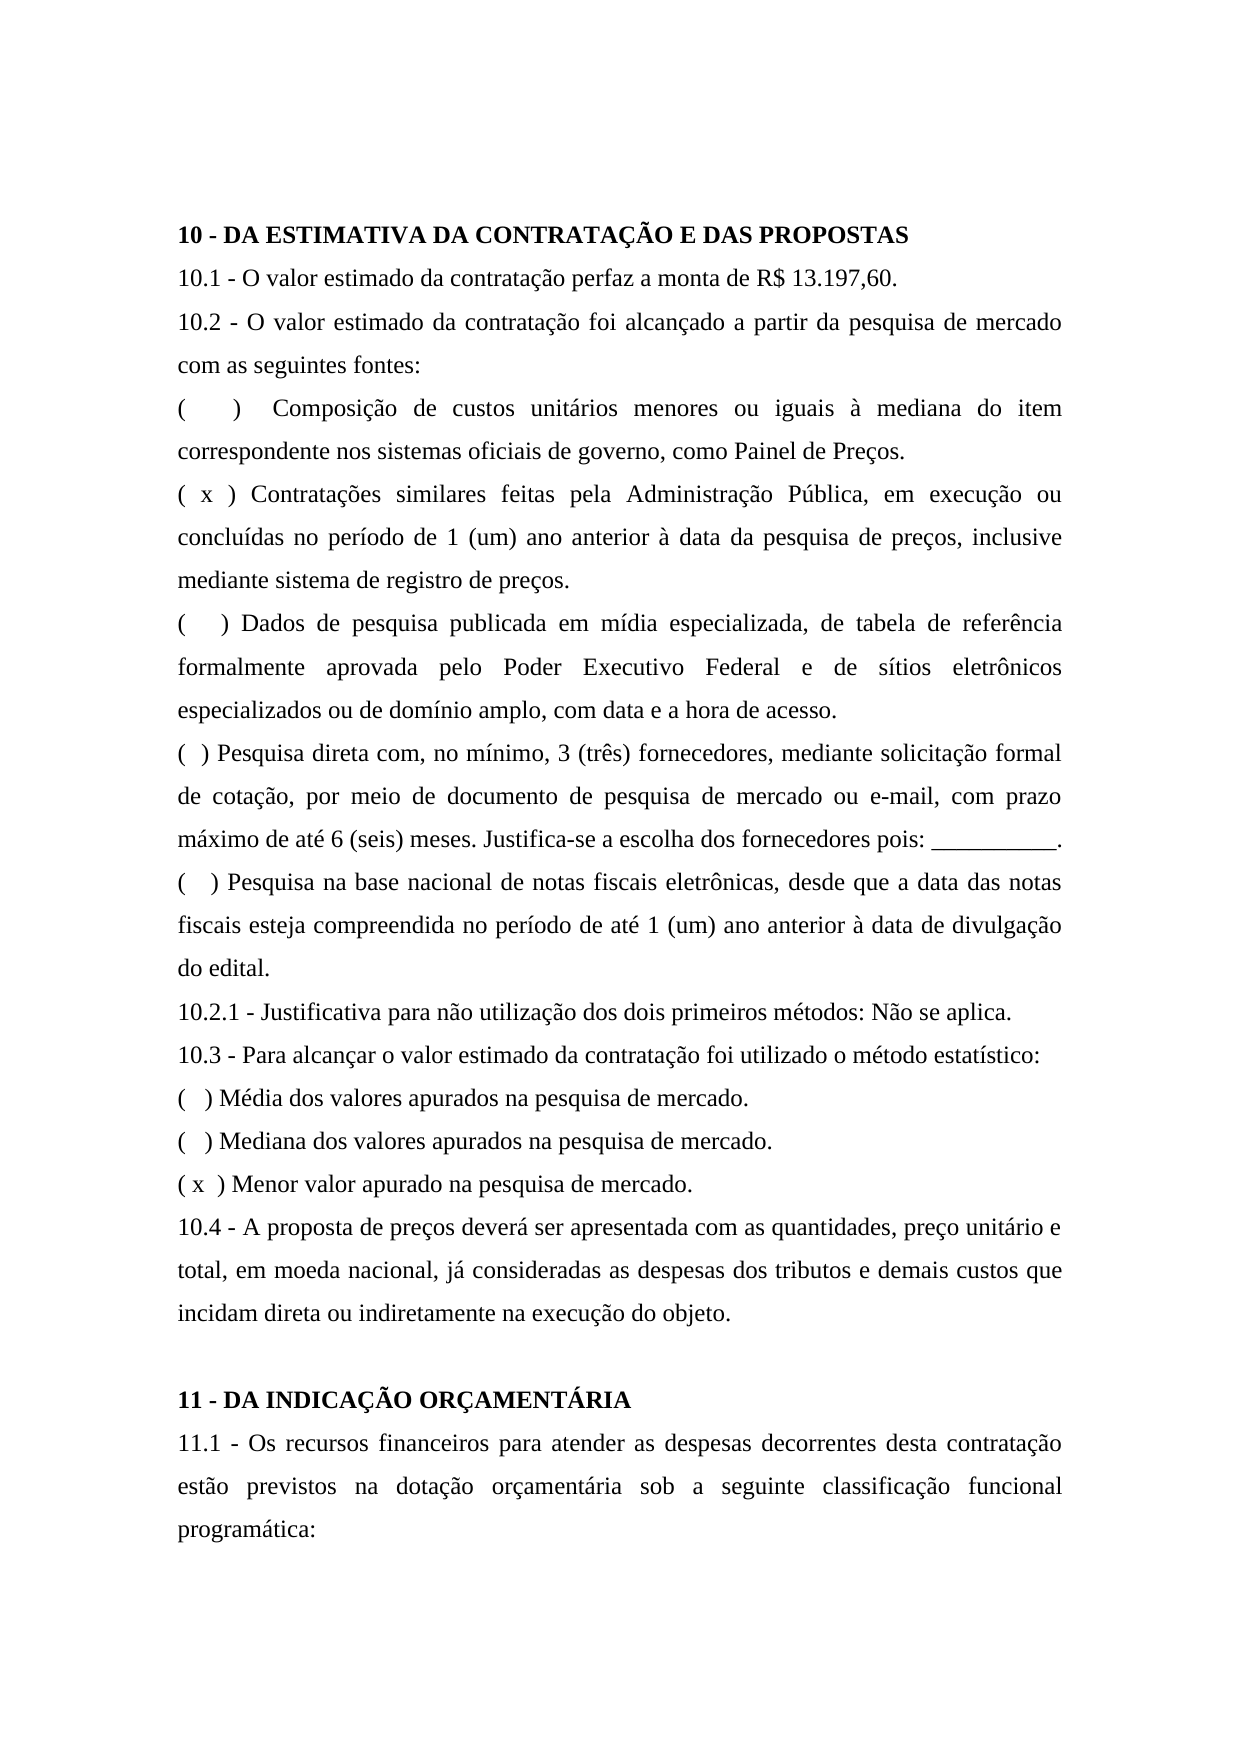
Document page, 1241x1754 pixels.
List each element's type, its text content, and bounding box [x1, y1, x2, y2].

text 10.4 - A proposta de preços deverá ser apresentada com as quantidades, preço unitário e total, em moeda nacional, já consideradas as despesas dos tributos e demais custos que incidam direta ou indiretamente na execução do objeto. [177, 1212, 1063, 1327]
text ( x ) Contratações similares feitas pela Administração Pública, em execução ou concluídas no período de 1 (um) ano anterior à data da pesquisa de preços, inclusive mediante sistema de registro de preços. [177, 479, 1063, 594]
text 10.2 - O valor estimado da contratação foi alcançado a partir da pesquisa de mercado com as seguintes fontes: [177, 307, 1063, 378]
text ( ) Composição de custos unitários menores ou iguais à mediana do item correspondente nos sistemas oficiais de governo, como Painel de Preços. [177, 393, 1063, 465]
text 11 - DA INDICAÇÃO ORÇAMENTÁRIA [177, 1385, 1063, 1413]
text ( ) Média dos valores apurados na pesquisa de mercado. [177, 1083, 1063, 1112]
text 11.1 - Os recursos financeiros para atender as despesas decorrentes desta contratação estão previstos na dotação orçamentária sob a seguinte classificação funcional programática: [177, 1428, 1063, 1543]
text ( ) Pesquisa direta com, no mínimo, 3 (três) fornecedores, mediante solicitação formal de cotação, por meio de documento de pesquisa de mercado ou e-mail, com prazo máximo de até 6 (seis) meses. Justifica-se a escolha dos fornecedores pois: __________. [177, 738, 1063, 853]
text 10.2.1 - Justificativa para não utilização dos dois primeiros métodos: Não se aplica. [177, 997, 1063, 1025]
text 10.3 - Para alcançar o valor estimado da contratação foi utilizado o método estatístico: [177, 1040, 1063, 1068]
text 10.1 - O valor estimado da contratação perfaz a monta de R$ 13.197,60. [177, 263, 1063, 292]
text ( x ) Menor valor apurado na pesquisa de mercado. [177, 1169, 1063, 1198]
text 10 - DA ESTIMATIVA DA CONTRATAÇÃO E DAS PROPOSTAS [177, 220, 1063, 249]
text ( ) Pesquisa na base nacional de notas fiscais eletrônicas, desde que a data das notas fiscais esteja compreendida no período de até 1 (um) ano anterior à data de divulgação do edital. [177, 867, 1063, 982]
text ( ) Dados de pesquisa publicada em mídia especializada, de tabela de referência formalmente aprovada pelo Poder Executivo Federal e de sítios eletrônicos especializados ou de domínio amplo, com data e a hora de acesso. [177, 608, 1063, 723]
text ( ) Mediana dos valores apurados na pesquisa de mercado. [177, 1126, 1063, 1155]
